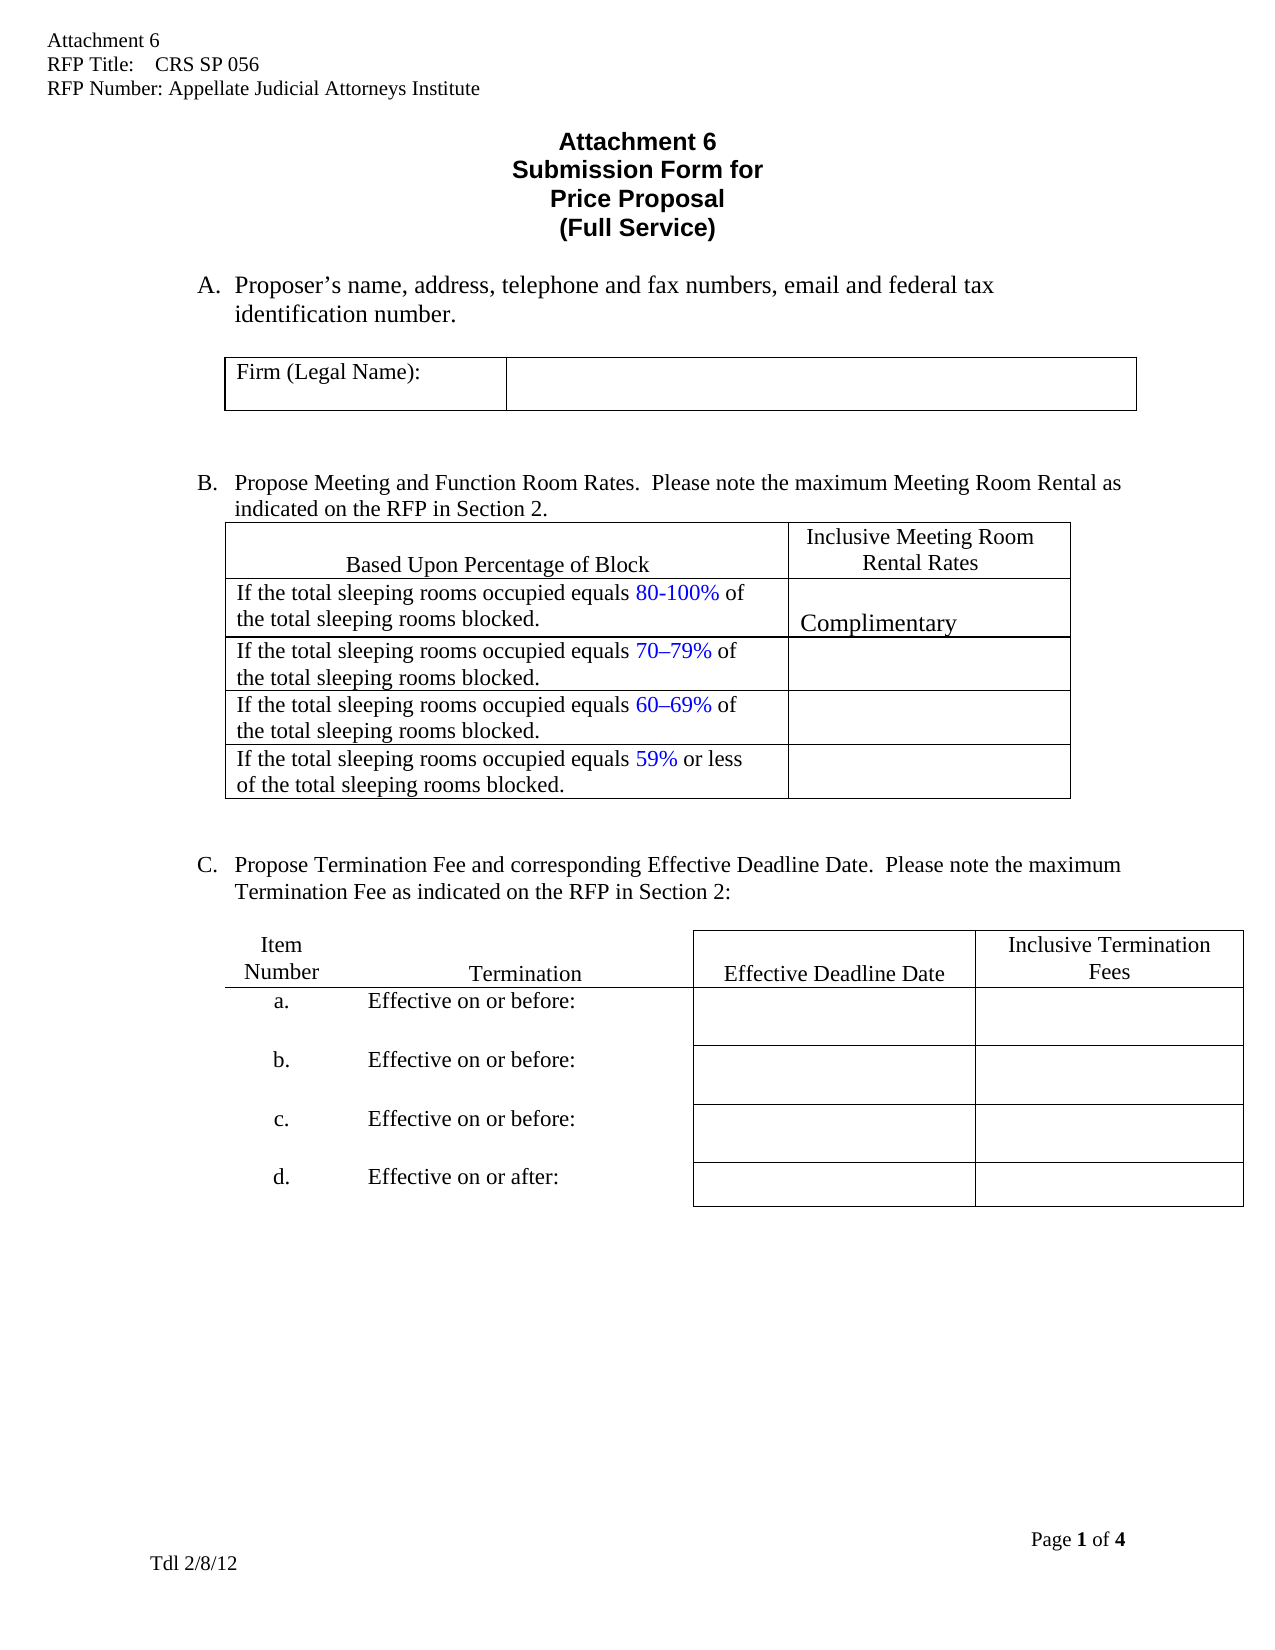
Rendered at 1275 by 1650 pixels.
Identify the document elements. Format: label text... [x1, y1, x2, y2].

list Propose Termination Fee and corresponding Effective Deadline Date. Please note the maximum Termination Fee as indicated on the RFP in Section 2: [197, 851, 1125, 904]
table_cell [976, 988, 1243, 1045]
text Attachment 6 [150, 127, 1125, 155]
table_cell [694, 1163, 975, 1206]
table_cell a. [225, 988, 356, 1045]
table_cell [694, 988, 975, 1045]
table_cell Effective on or before: [356, 1045, 693, 1104]
list Proposer’s name, address, telephone and fax numbers, email and federal tax identification number. [197, 270, 1125, 328]
table_header Effective Deadline Date [694, 931, 975, 987]
table_header Item Number [225, 930, 356, 987]
table_cell If the total sleeping rooms occupied equals 60–69% of the total sleeping rooms blocked. [226, 691, 788, 744]
table_header Termination [356, 930, 693, 987]
table_cell d. [225, 1162, 356, 1206]
table_cell If the total sleeping rooms occupied equals 59% or less of the total sleeping rooms blocked. [226, 745, 788, 798]
table_cell [789, 691, 1070, 744]
table_cell Effective on or before: [356, 988, 693, 1045]
table_cell Effective on or before: [356, 1104, 693, 1162]
table_cell If the total sleeping rooms occupied equals 70–79% of the total sleeping rooms blocked. [226, 638, 788, 690]
table_cell b. [225, 1045, 356, 1104]
table_header [507, 358, 1136, 410]
text Price Proposal [150, 184, 1125, 213]
table_cell [789, 745, 1070, 798]
table_cell [976, 1046, 1243, 1104]
table_cell [976, 1105, 1243, 1162]
table_header Based Upon Percentage of Block [226, 523, 788, 578]
table_cell [789, 638, 1070, 690]
table_header Inclusive Meeting Room Rental Rates [789, 523, 1070, 578]
table_cell c. [225, 1104, 356, 1162]
table_cell [694, 1105, 975, 1162]
table_cell [694, 1046, 975, 1104]
text (Full Service) [150, 213, 1125, 242]
table_cell Effective on or after: [356, 1162, 693, 1206]
table_cell Complimentary [789, 579, 1070, 636]
table_cell If the total sleeping rooms occupied equals 80-100% of the total sleeping rooms blocked. [226, 579, 788, 636]
table_header Firm (Legal Name): [226, 358, 506, 410]
table_header Inclusive Termination Fees [976, 931, 1243, 987]
table_cell [976, 1163, 1243, 1206]
list Propose Meeting and Function Room Rates. Please note the maximum Meeting Room Rental as indicated on the RFP in Section 2. [197, 469, 1125, 522]
text Submission Form for [150, 155, 1125, 184]
